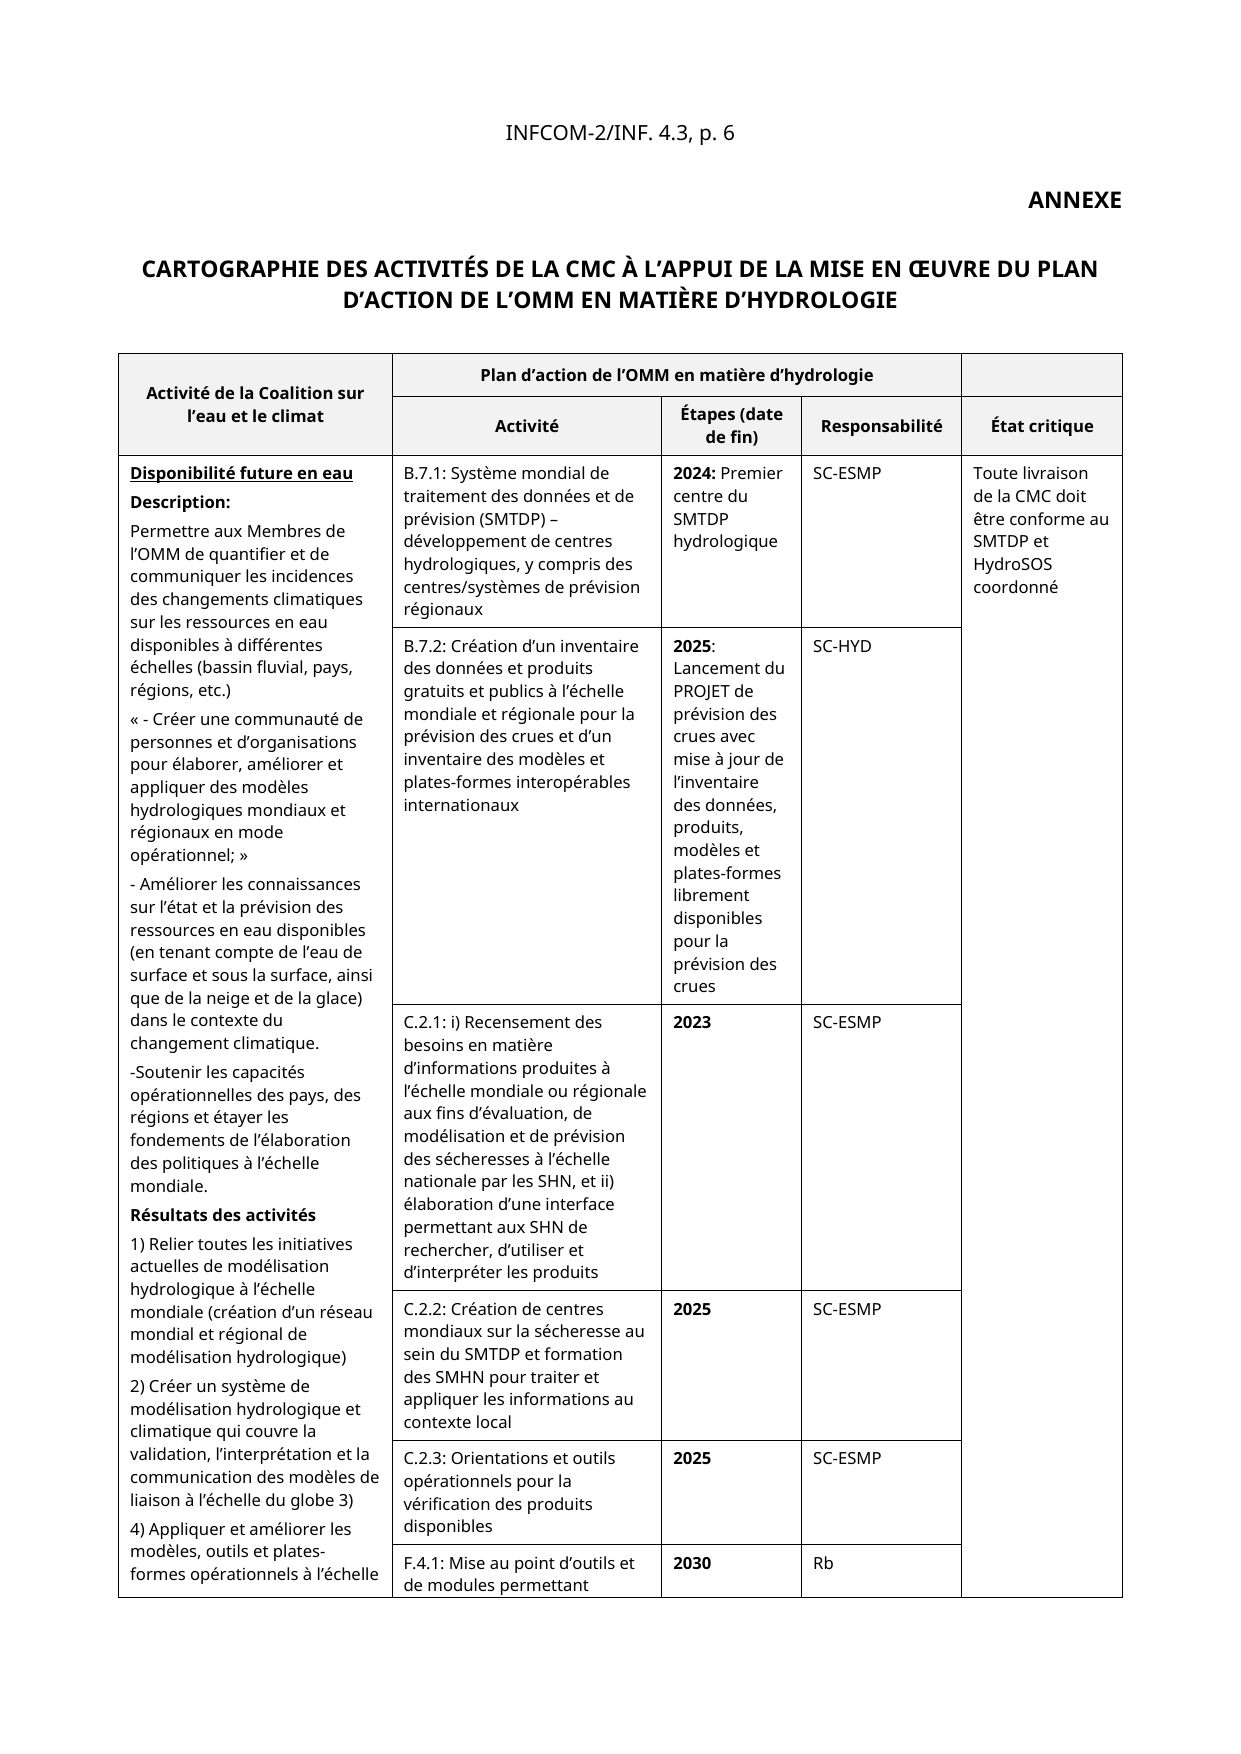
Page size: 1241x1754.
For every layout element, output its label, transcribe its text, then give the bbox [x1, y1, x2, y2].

table_cell C.2.3: Orientations et outils opérationnels pour la vérification des produits disponibles [393, 1441, 661, 1544]
table_cell Toute livraison de la CMC doit être conforme au SMTDP et HydroSOS coordonné [962, 456, 1122, 1597]
table_cell 2025 [662, 1291, 801, 1440]
table_cell 2030 [662, 1545, 801, 1597]
table_cell C.2.1: i) Recensement des besoins en matière d’informations produites à l’échelle mondiale ou régionale aux fins d’évaluation, de modélisation et de prévision des sécheresses à l’échelle nationale par les SHN, et ii) élaboration d’une interface permettant aux SHN de rechercher, d’utiliser et d’interpréter les produits [393, 1005, 661, 1290]
subtitle CARTOGRAPHIE DES ACTIVITÉS DE LA CMC À L’APPUI DE LA MISE EN ŒUVRE DU PLAN D’ACTION DE L’OMM EN MATIÈRE D’HYDROLOGIE [118, 253, 1122, 315]
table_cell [393, 1545, 661, 1597]
table_cell SC-ESMP [802, 1005, 961, 1290]
table_cell Activité [393, 397, 661, 454]
subtitle ANNEXE [118, 184, 1122, 215]
table_cell SC-ESMP [802, 456, 961, 627]
table_cell 2025: Lancement du PROJET de prévision des crues avec mise à jour de l’inventaire des données, produits, modèles et plates-formes librement disponibles pour la prévision des crues [662, 628, 801, 1004]
table_cell Rb [802, 1545, 961, 1597]
table_cell 2024: Premier centre du SMTDP hydrologique [662, 456, 801, 627]
table_cell B.7.2: Création d’un inventaire des données et produits gratuits et publics à l’échelle mondiale et régionale pour la prévision des crues et d’un inventaire des modèles et plates-formes interopérables internationaux [393, 628, 661, 1004]
table_header Activité de la Coalition sur l’eau et le climat [119, 354, 392, 454]
table_cell Étapes (date de fin) [662, 397, 801, 454]
table_cell SC-HYD [802, 628, 961, 1004]
table_cell SC-ESMP [802, 1441, 961, 1544]
table_cell C.2.2: Création de centres mondiaux sur la sécheresse au sein du SMTDP et formation des SMHN pour traiter et appliquer les informations au contexte local [393, 1291, 661, 1440]
table_cell 2023 [662, 1005, 801, 1290]
table_cell Disponibilité future en eau Description: Permettre aux Membres de l’OMM de quantifier et de communiquer les incidences des changements climatiques sur les ressources en eau disponibles à différentes échelles (bassin fluvial, pays, régions, etc.) « - Créer une communauté de personnes et d’organisations pour élaborer, améliorer et appliquer des modèles hydrologiques mondiaux et régionaux en mode opérationnel; » - Améliorer les connaissances sur l’état et la prévision des ressources en eau disponibles (en tenant compte de l’eau de surface et sous la surface, ainsi que de la neige et de la glace) dans le contexte du changement climatique. -Soutenir les capacités opérationnelles des pays, des régions et étayer les fondements de l’élaboration des politiques à l’échelle mondiale. Résultats des activités 1) Relier toutes les initiatives actuelles de modélisation hydrologique à l’échelle mondiale (création d’un réseau mondial et régional de modélisation hydrologique) 2) Créer un système de modélisation hydrologique et climatique qui couvre la validation, l’interprétation et la communication des modèles de liaison à l’échelle du globe 3) 4) Appliquer et améliorer les modèles, outils et plates-formes opérationnels à l’échelle régionale et mondiale: 5) Évaluer la disponibilité des ressources en eau 6) Établir des prévisions hydrologiques saisonnières (infrasaisonnières) 7) Établir des prévisions hydrologiques décennales dans le contexte du changement climatique 8) Appuyer l’élaboration du rapport annuel sur l’eau. 9) Appui à la mise en œuvre d’HydroSOS (à l’échelle régionale et mondiale) Échéances estimées de l’activité Intégration des perspectives relatives à l’eau et au climat dans toutes les régions de l’OMM d’ici à 2023 Phases: après le lancement, on s’attend à ce que la phase d’essai et d’étude passe à une phase opérationnelle [119, 456, 392, 1597]
table_cell B.7.1: Système mondial de traitement des données et de prévision (SMTDP) – développement de centres hydrologiques, y compris des centres/systèmes de prévision régionaux [393, 456, 661, 627]
table_header [962, 354, 1122, 396]
table_cell État critique [962, 397, 1122, 454]
table_header Plan d’action de l’OMM en matière d’hydrologie [393, 354, 961, 396]
table_cell Responsabilité [802, 397, 961, 454]
table_cell SC-ESMP [802, 1291, 961, 1440]
table_cell 2025 [662, 1441, 801, 1544]
